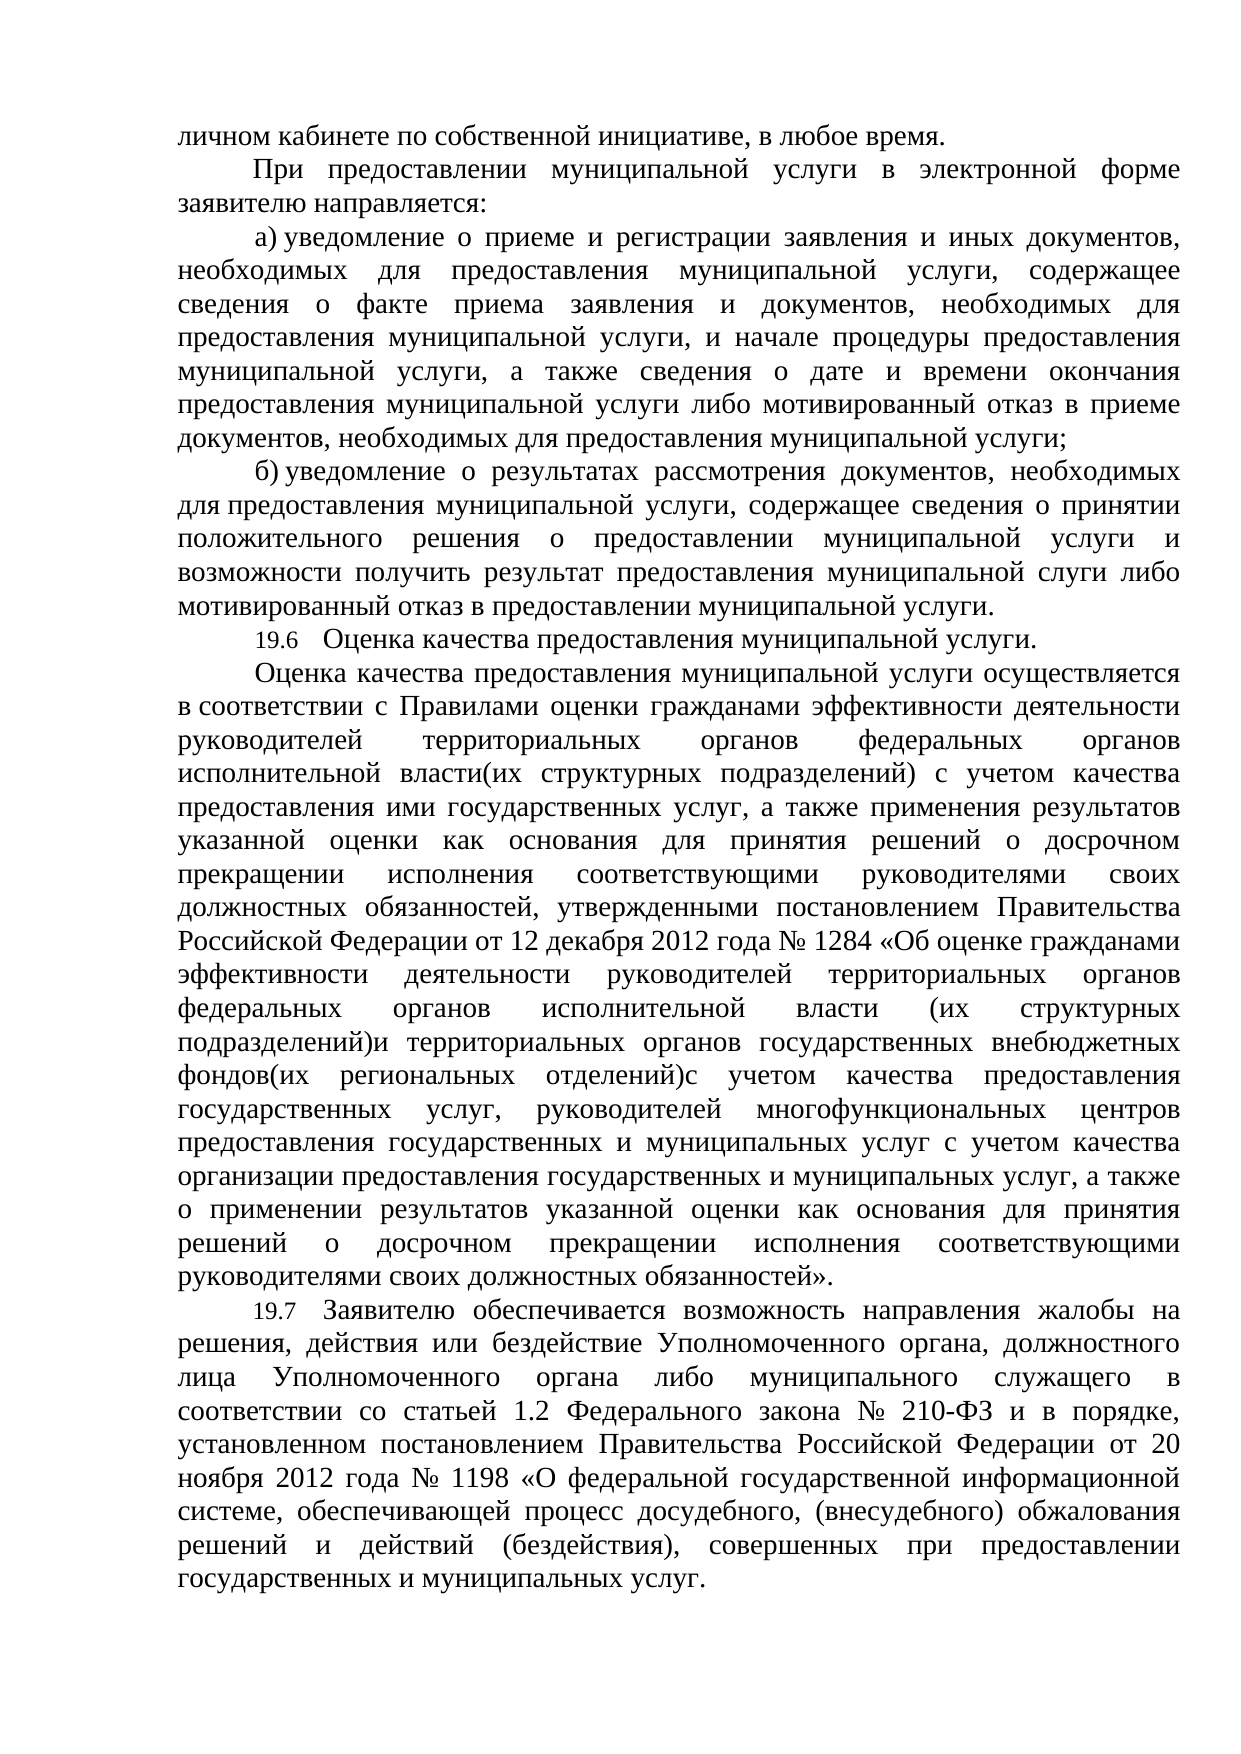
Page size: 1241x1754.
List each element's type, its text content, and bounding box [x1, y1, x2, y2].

text б) уведомление о результатах рассмотрения документов, необходимых для предоставления муниципальной услуги, содержащее сведения о принятии положительного решения о предоставлении муниципальной услуги и возможности получить результат предоставления муниципальной слуги либо мотивированный отказ в предоставлении муниципальной услуги. [177, 453, 1181, 621]
text Оценка качества предоставления муниципальной услуги осуществляется в соответствии с Правилами оценки гражданами эффективности деятельности руководителей территориальных органов федеральных органов исполнительной власти(их структурных подразделений) с учетом качества предоставления ими государственных услуг, а также применения результатов указанной оценки как основания для принятия решений о досрочном прекращении исполнения соответствующими руководителями своих должностных обязанностей, утвержденными постановлением Правительства Российской Федерации от 12 декабря 2012 года № 1284 «Об оценке гражданами эффективности деятельности руководителей территориальных органов федеральных органов исполнительной власти (их структурных подразделений)и территориальных органов государственных внебюджетных фондов(их региональных отделений)с учетом качества предоставления государственных услуг, руководителей многофункциональных центров предоставления государственных и муниципальных услуг с учетом качества организации предоставления государственных и муниципальных услуг, а также о применении результатов указанной оценки как основания для принятия решений о досрочном прекращении исполнения соответствующими руководителями своих должностных обязанностей». [177, 655, 1181, 1292]
list Заявителю обеспечивается возможность направления жалобы на решения, действия или бездействие Уполномоченного органа, должностного лица Уполномоченного органа либо муниципального служащего в соответствии со статьей 1.2 Федерального закона № 210-ФЗ и в порядке, установленном постановлением Правительства Российской Федерации от 20 ноября 2012 года № 1198 «О федеральной государственной информационной системе, обеспечивающей процесс досудебного, (внесудебного) обжалования решений и действий (бездействия), совершенных при предоставлении государственных и муниципальных услуг. [177, 1292, 1181, 1594]
list Оценка качества предоставления муниципальной услуги. [177, 621, 1181, 655]
text При предоставлении муниципальной услуги в электронной форме заявителю направляется: [177, 152, 1181, 219]
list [177, 118, 1181, 152]
text а) уведомление о приеме и регистрации заявления и иных документов, необходимых для предоставления муниципальной услуги, содержащее сведения о факте приема заявления и документов, необходимых для предоставления муниципальной услуги, и начале процедуры предоставления муниципальной услуги, а также сведения о дате и времени окончания предоставления муниципальной услуги либо мотивированный отказ в приеме документов, необходимых для предоставления муниципальной услуги; [177, 219, 1181, 453]
